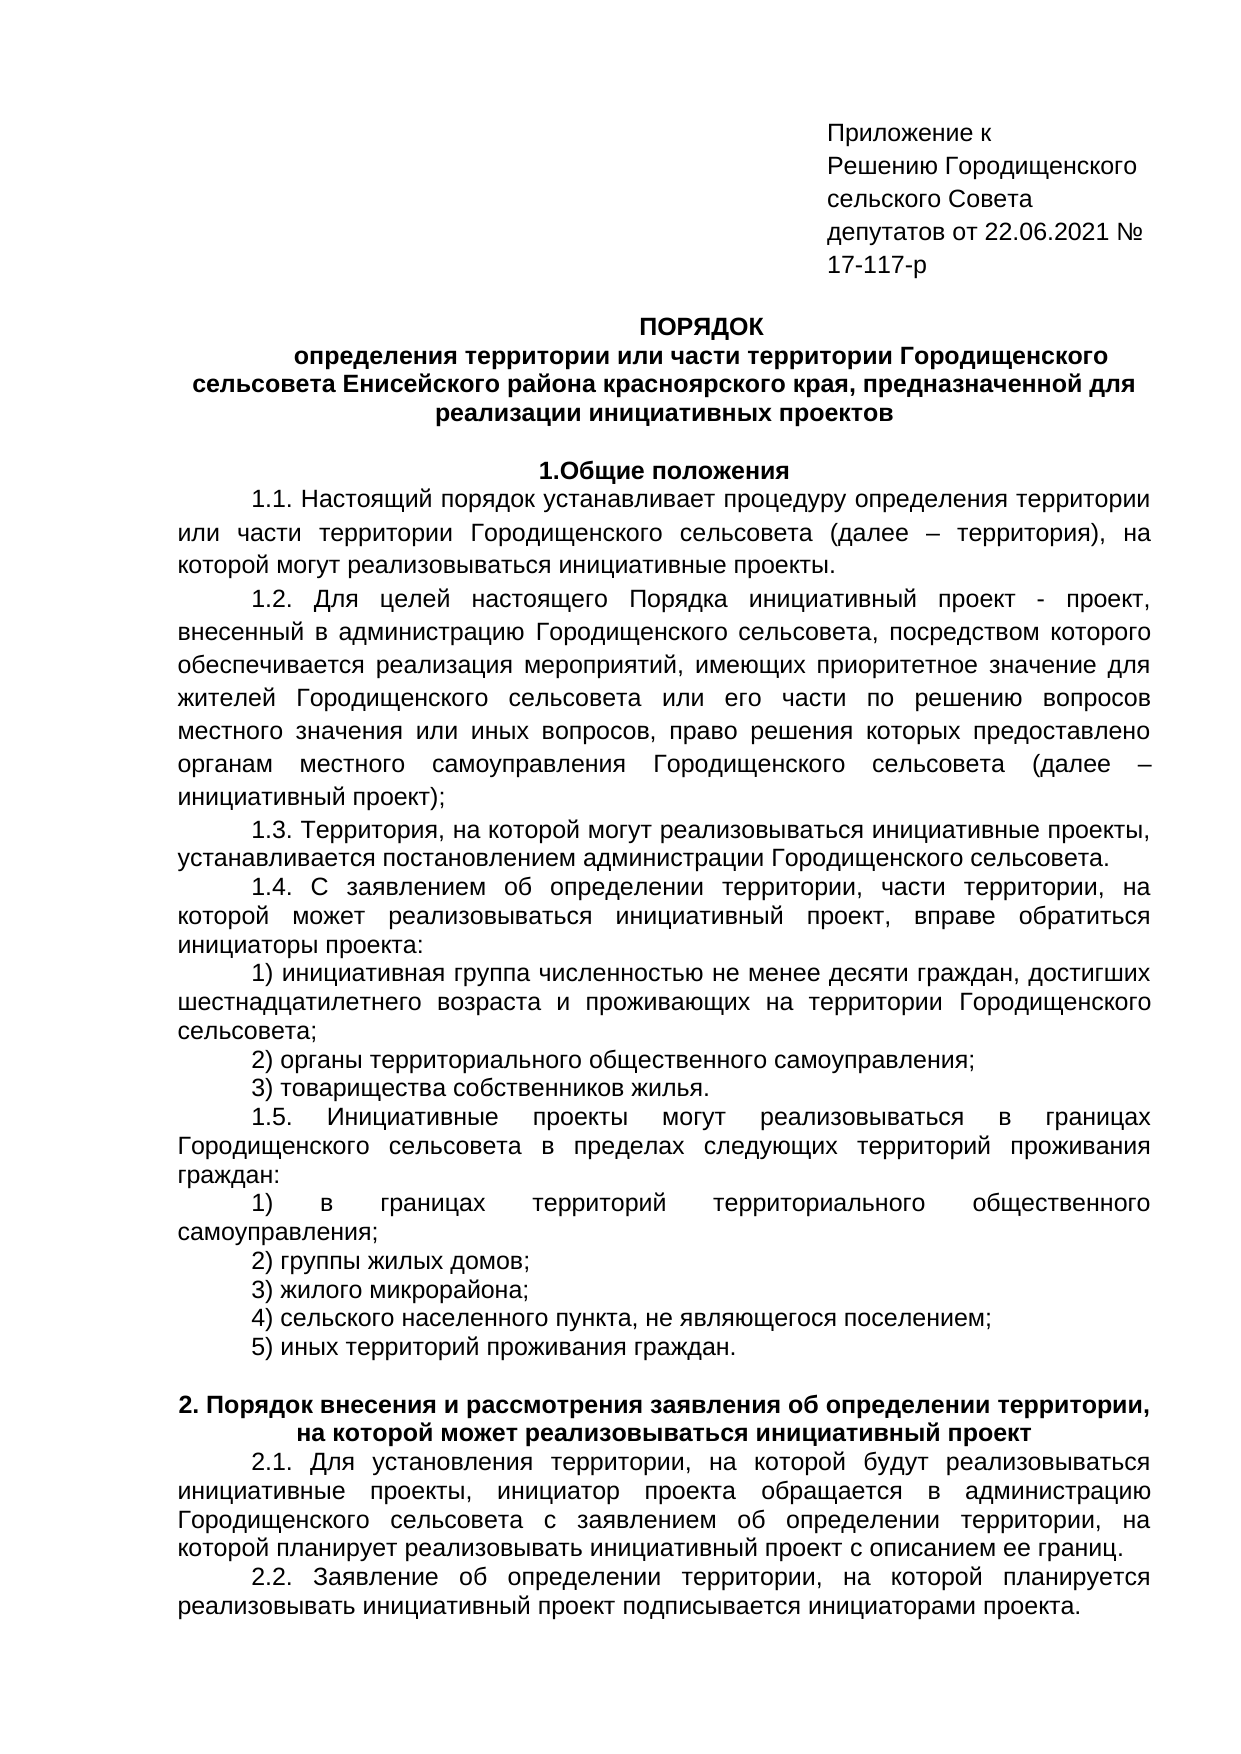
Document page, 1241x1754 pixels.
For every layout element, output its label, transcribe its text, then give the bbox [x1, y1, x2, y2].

text 5) иных территорий проживания граждан. [177, 1332, 1152, 1361]
text 1.2. Для целей настоящего Порядка инициативный проект - проект, внесенный в администрацию Городищенского сельсовета, посредством которого обеспечивается реализация мероприятий, имеющих приоритетное значение для жителей Городищенского сельсовета или его части по решению вопросов местного значения или иных вопросов, право решения которых предоставлено органам местного самоуправления Городищенского сельсовета (далее – инициативный проект); [177, 583, 1152, 810]
text ПОРЯДОК [177, 312, 1152, 341]
text 3) жилого микрорайона; [177, 1275, 1152, 1303]
text 3) товарищества собственников жилья. [177, 1073, 1152, 1102]
title Приложение к [827, 118, 1152, 147]
text 4) сельского населенного пункта, не являющегося поселением; [177, 1303, 1152, 1332]
title Решению Городищенского сельского Совета депутатов от 22.06.2021 № 17-117-р [827, 151, 1152, 279]
text 1.3. Территория, на которой могут реализовываться инициативные проекты, устанавливается постановлением администрации Городищенского сельсовета. [177, 815, 1152, 872]
text 2) органы территориального общественного самоуправления; [177, 1045, 1152, 1073]
text 1.Общие положения [177, 456, 1152, 484]
text 1.5. Инициативные проекты могут реализовываться в границах Городищенского сельсовета в пределах следующих территорий проживания граждан: [177, 1102, 1152, 1188]
text 2. Порядок внесения и рассмотрения заявления об определении территории, на которой может реализовываться инициативный проект [177, 1390, 1152, 1447]
text 2.2. Заявление об определении территории, на которой планируется реализовывать инициативный проект подписывается инициаторами проекта. [177, 1562, 1152, 1620]
text 1) инициативная группа численностью не менее десяти граждан, достигших шестнадцатилетнего возраста и проживающих на территории Городищенского сельсовета; [177, 958, 1152, 1045]
text 1.1. Настоящий порядок устанавливает процедуру определения территории или части территории Городищенского сельсовета (далее – территория), на которой могут реализовываться инициативные проекты. [177, 484, 1152, 579]
text определения территории или части территории Городищенского сельсовета Енисейского района красноярского края, предназначенной для реализации инициативных проектов [177, 341, 1152, 427]
text 2) группы жилых домов; [177, 1246, 1152, 1275]
text 1.4. С заявлением об определении территории, части территории, на которой может реализовываться инициативный проект, вправе обратиться инициаторы проекта: [177, 872, 1152, 958]
text 1) в границах территорий территориального общественного самоуправления; [177, 1188, 1152, 1246]
text 2.1. Для установления территории, на которой будут реализовываться инициативные проекты, инициатор проекта обращается в администрацию Городищенского сельсовета с заявлением об определении территории, на которой планирует реализовывать инициативный проект с описанием ее границ. [177, 1447, 1152, 1562]
